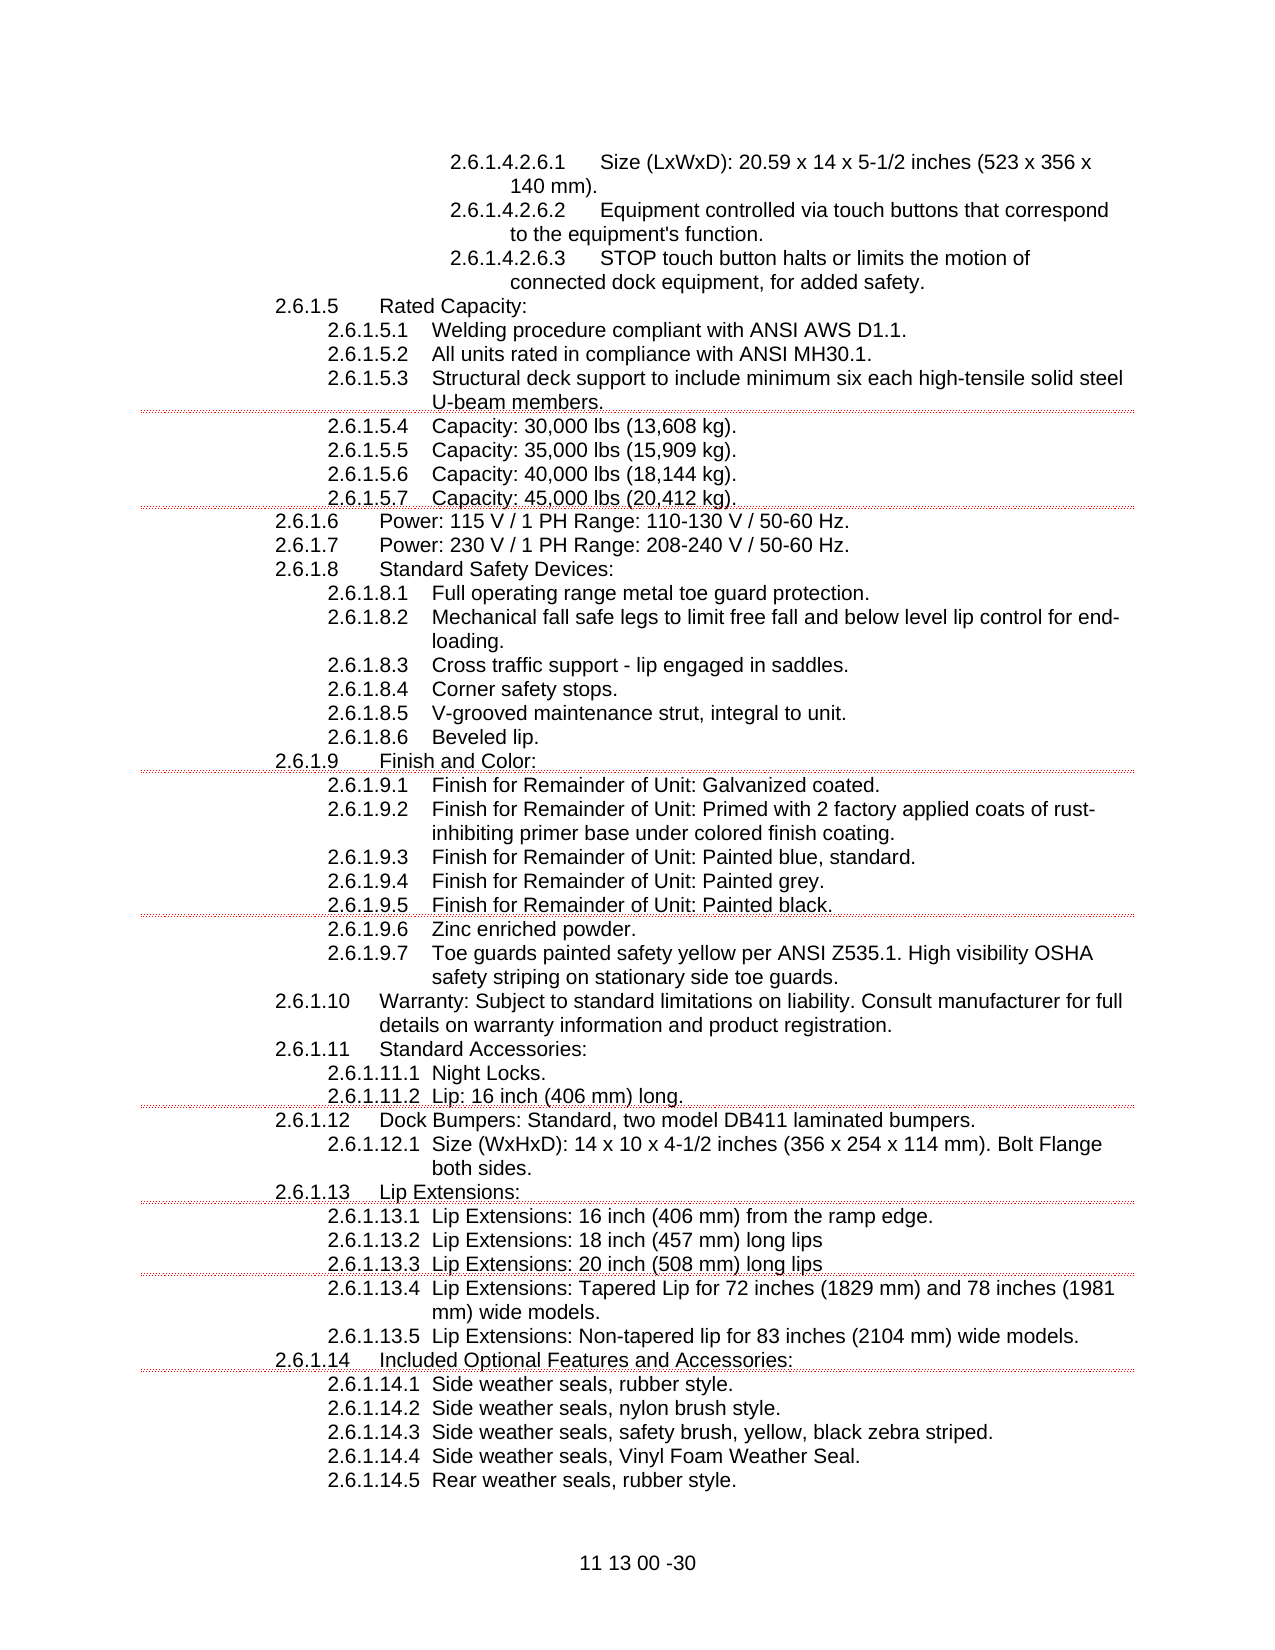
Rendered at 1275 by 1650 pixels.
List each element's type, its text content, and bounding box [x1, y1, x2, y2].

list Welding procedure compliant with ANSI AWS D1.1. [327, 318, 1125, 342]
list Lip Extensions: Tapered Lip for 72 inches (1829 mm) and 78 inches (1981 mm) wide models. [327, 1276, 1125, 1324]
list Lip Extensions: 20 inch (508 mm) long lips [327, 1252, 1125, 1276]
list Structural deck support to include minimum six each high-tensile solid steel U-beam members. [327, 366, 1125, 413]
list Lip Extensions: [275, 1180, 1125, 1204]
list Mechanical fall safe legs to limit free fall and below level lip control for end-loading. [327, 605, 1125, 653]
list Included Optional Features and Accessories: [275, 1348, 1125, 1372]
list Power: 115 V / 1 PH Range: 110-130 V / 50-60 Hz. [275, 509, 1125, 533]
list Lip Extensions: 16 inch (406 mm) from the ramp edge. [327, 1204, 1125, 1228]
list Capacity: 30,000 lbs (13,608 kg). [327, 413, 1125, 437]
list All units rated in compliance with ANSI MH30.1. [327, 342, 1125, 366]
list Finish for Remainder of Unit: Painted grey. [327, 869, 1125, 893]
list Side weather seals, nylon brush style. [327, 1396, 1125, 1420]
list Side weather seals, safety brush, yellow, black zebra striped. [327, 1420, 1125, 1444]
list Cross traffic support - lip engaged in saddles. [327, 653, 1125, 677]
list Capacity: 35,000 lbs (15,909 kg). [327, 437, 1125, 461]
list Capacity: 40,000 lbs (18,144 kg). [327, 461, 1125, 485]
list Finish and Color: [275, 749, 1125, 773]
list Toe guards painted safety yellow per ANSI Z535.1. High visibility OSHA safety striping on stationary side toe guards. [327, 941, 1125, 988]
list Night Locks. [327, 1060, 1125, 1084]
list Finish for Remainder of Unit: Galvanized coated. [327, 773, 1125, 797]
list Finish for Remainder of Unit: Painted blue, standard. [327, 845, 1125, 869]
list Beveled lip. [327, 725, 1125, 749]
list Side weather seals, rubber style. [327, 1372, 1125, 1396]
list Rear weather seals, rubber style. [327, 1468, 1125, 1492]
list STOP touch button halts or limits the motion of connected dock equipment, for added safety. [450, 246, 1125, 294]
list Finish for Remainder of Unit: Painted black. [327, 893, 1125, 917]
list Corner safety stops. [327, 677, 1125, 701]
list Power: 230 V / 1 PH Range: 208-240 V / 50-60 Hz. [275, 533, 1125, 557]
list Lip Extensions: 18 inch (457 mm) long lips [327, 1228, 1125, 1252]
list Lip: 16 inch (406 mm) long. [327, 1084, 1125, 1108]
list Warranty: Subject to standard limitations on liability. Consult manufacturer for full details on warranty information and product registration. [275, 988, 1125, 1036]
list Size (WxHxD): 14 x 10 x 4-1/2 inches (356 x 254 x 114 mm). Bolt Flange both sides. [327, 1132, 1125, 1180]
list Side weather seals, Vinyl Foam Weather Seal. [327, 1444, 1125, 1468]
list Zinc enriched powder. [327, 917, 1125, 941]
list Dock Bumpers: Standard, two model DB411 laminated bumpers. [275, 1108, 1125, 1132]
list Equipment controlled via touch buttons that correspond to the equipment's function. [450, 198, 1125, 246]
list Standard Accessories: [275, 1036, 1125, 1060]
list V-grooved maintenance strut, integral to unit. [327, 701, 1125, 725]
list Capacity: 45,000 lbs (20,412 kg). [327, 485, 1125, 509]
list Lip Extensions: Non-tapered lip for 83 inches (2104 mm) wide models. [327, 1324, 1125, 1348]
list Size (LxWxD): 20.59 x 14 x 5-1/2 inches (523 x 356 x 140 mm). [450, 150, 1125, 198]
list Finish for Remainder of Unit: Primed with 2 factory applied coats of rust-inhibiting primer base under colored finish coating. [327, 797, 1125, 845]
list Rated Capacity: [275, 294, 1125, 318]
list Full operating range metal toe guard protection. [327, 581, 1125, 605]
list Standard Safety Devices: [275, 557, 1125, 581]
